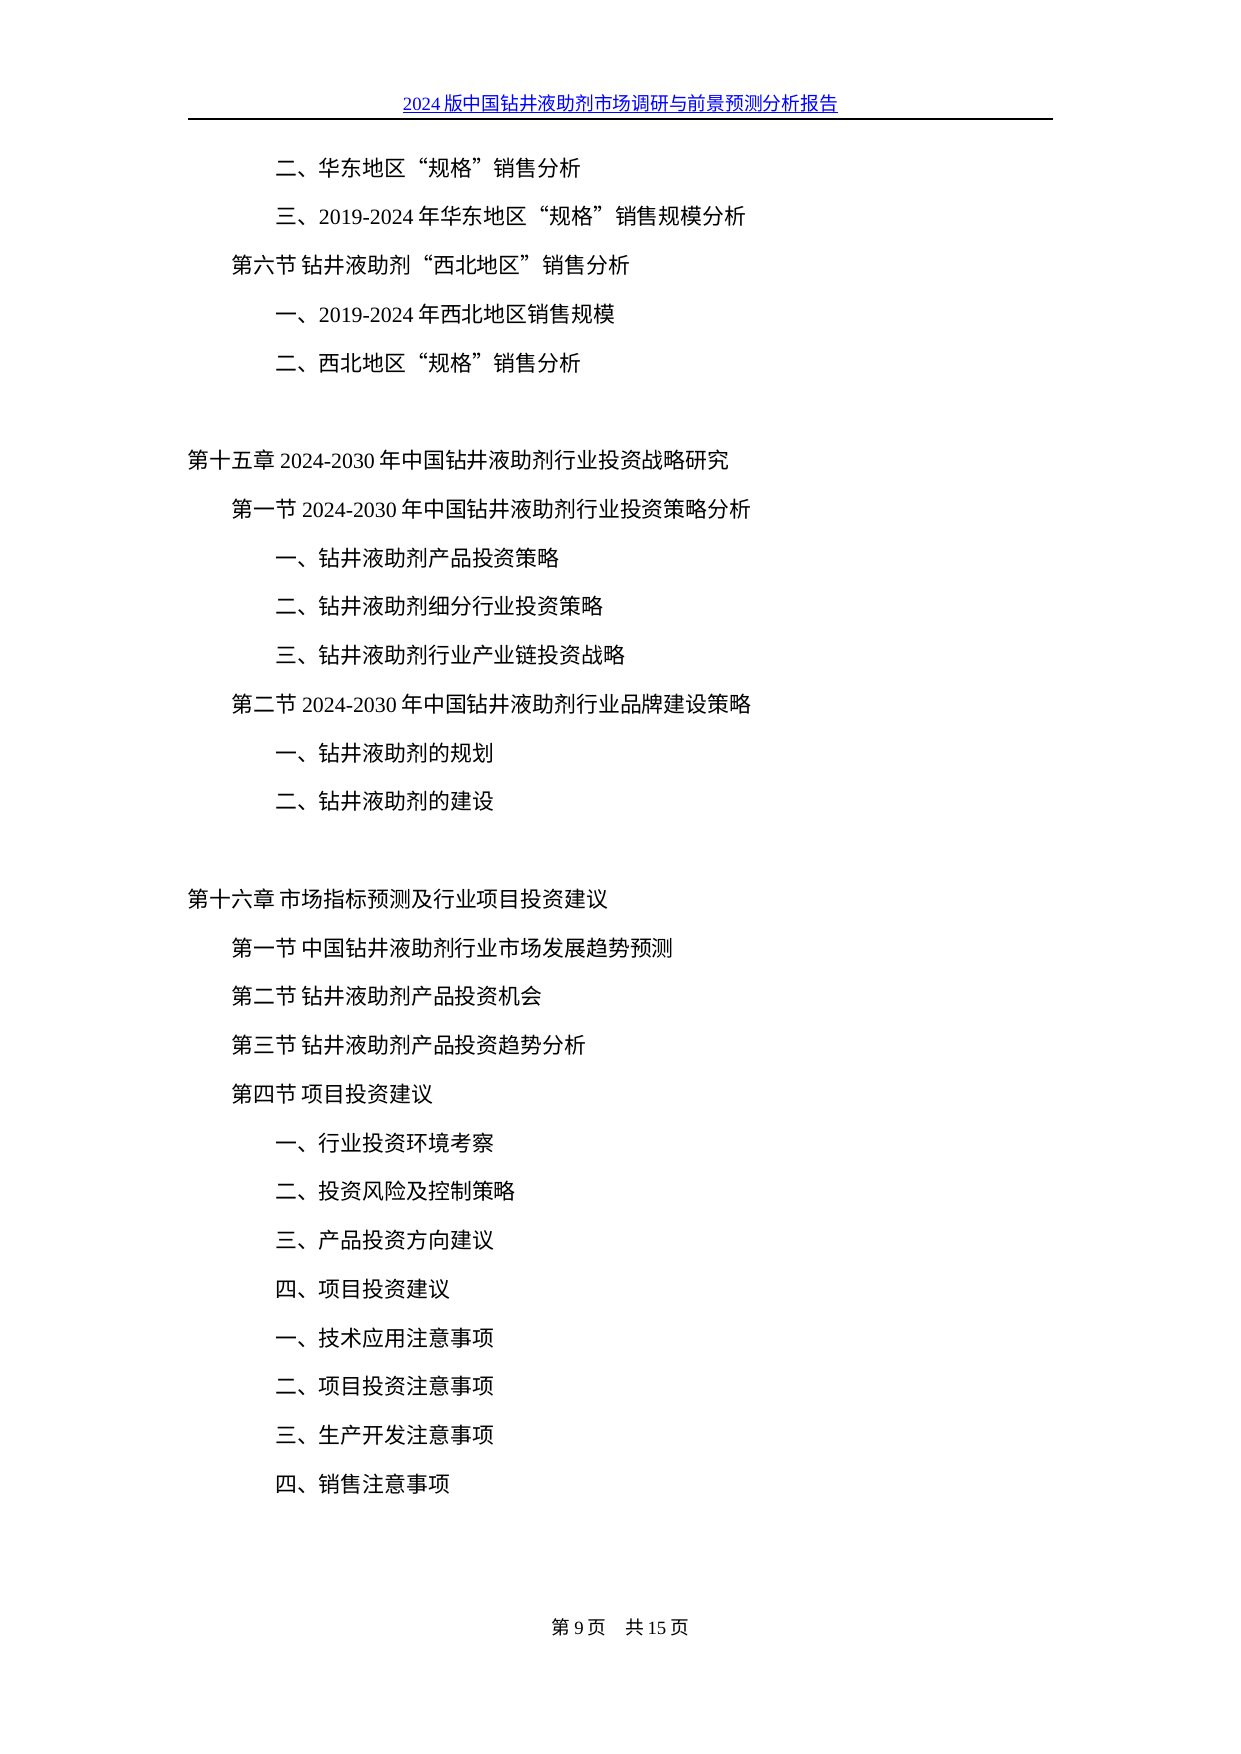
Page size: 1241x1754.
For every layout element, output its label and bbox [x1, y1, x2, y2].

text [187, 150, 1053, 1499]
